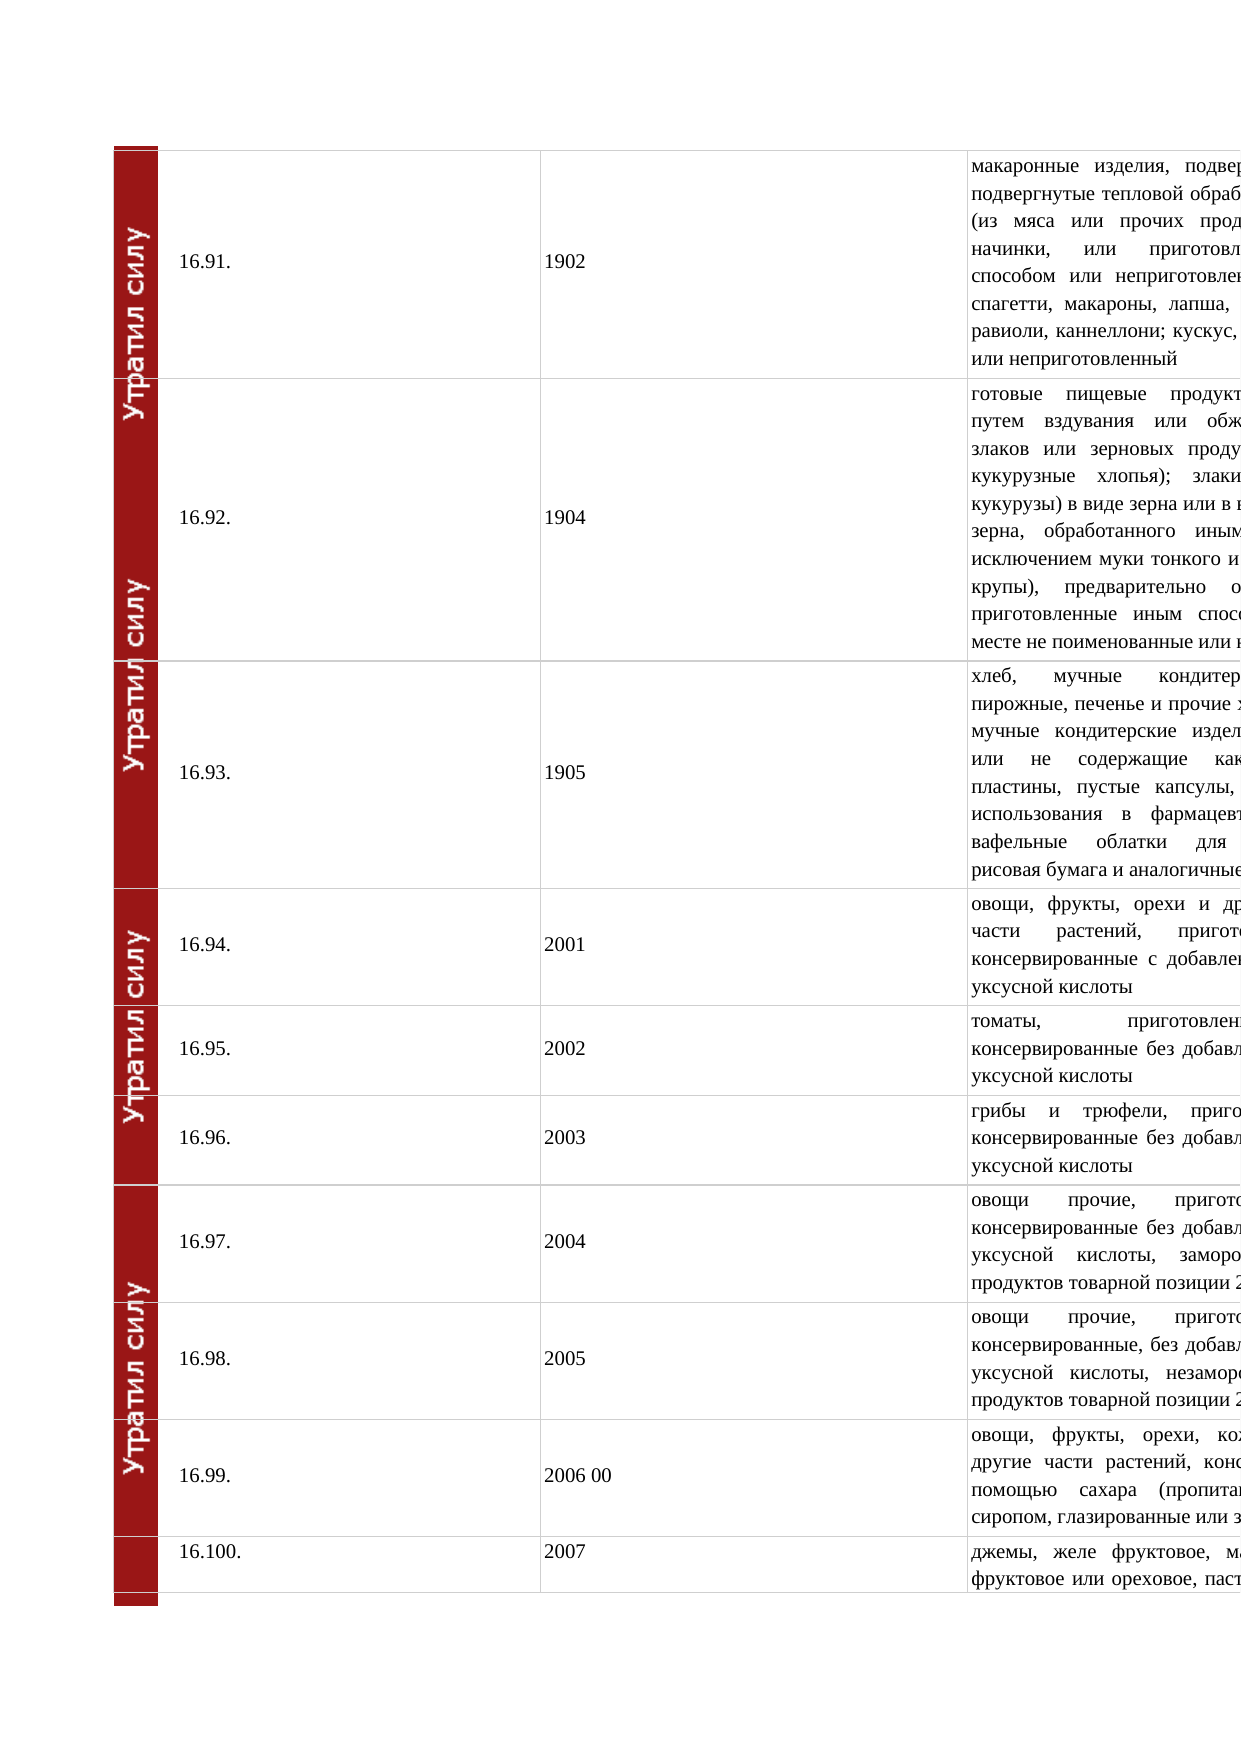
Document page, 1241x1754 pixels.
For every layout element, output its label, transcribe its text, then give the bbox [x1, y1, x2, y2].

table_cell овощи, фрукты, орехи, кожура плодов и другие части растений, консервированные с помощью сахара (пропитанные сахарным сиропом, глазированные или засахаренные) [968, 1420, 1240, 1536]
table_cell 16.100. [114, 1537, 540, 1592]
table_cell 16.96. [114, 1096, 540, 1184]
table_cell хлеб, мучные кондитерские изделия, пирожные, печенье и прочие хлебобулочные и мучные кондитерские изделия, содержащие или не содержащие какао; вафельные пластины, пустые капсулы, пригодные для использования в фармацевтических целях, вафельные облатки для запечатывания, рисовая бумага и аналогичные продукты [968, 662, 1240, 888]
table_cell грибы и трюфели, приготовленные или консервированные без добавления уксуса или уксусной кислоты [968, 1096, 1240, 1184]
table_cell 2003 [541, 1096, 967, 1184]
table_cell 16.95. [114, 1006, 540, 1095]
table_cell 16.97. [114, 1186, 540, 1302]
table_cell 16.94. [114, 889, 540, 1005]
table_cell готовые пищевые продукты, полученные путем вздувания или обжаривания зерна злаков или зерновых продуктов (например, кукурузные хлопья); злаки (кроме зерна кукурузы) в виде зерна или в виде хлопьев или зерна, обработанного иным способом (за исключением муки тонкого и грубого помола, крупы), предварительно отваренные или приготовленные иным способом, в другом месте не поименованные или не включенные [968, 379, 1240, 660]
table_cell овощи прочие, приготовленные или консервированные, без добавления уксуса или уксусной кислоты, незамороженные, кроме продуктов товарной позиции 2006 [968, 1303, 1240, 1419]
table_cell томаты, приготовленные или консервированные без добавления уксуса или уксусной кислоты [968, 1006, 1240, 1095]
table_cell 2001 [541, 889, 967, 1005]
table_cell 16.98. [114, 1303, 540, 1419]
table_cell 2002 [541, 1006, 967, 1095]
table_cell овощи, фрукты, орехи и другие съедобные части растений, приготовленные или консервированные с добавлением уксуса или уксусной кислоты [968, 889, 1240, 1005]
table_cell 2007 [541, 1537, 967, 1592]
table_cell 16.91. [114, 151, 540, 378]
table_cell 2006 00 [541, 1420, 967, 1536]
table_cell овощи прочие, приготовленные или консервированные без добавления уксуса или уксусной кислоты, замороженные, кроме продуктов товарной позиции 2006 [968, 1186, 1240, 1302]
table_cell 16.93. [114, 662, 540, 888]
table_cell 1905 [541, 662, 967, 888]
table_cell 2004 [541, 1186, 967, 1302]
picture [114, 146, 158, 150]
table_cell 1904 [541, 379, 967, 660]
table_cell 16.99. [114, 1420, 540, 1536]
table_cell 2005 [541, 1303, 967, 1419]
table_cell макаронные изделия, подвергнутые или не подвергнутые тепловой обработке, с начинкой (из мяса или прочих продуктов) или без начинки, или приготовленные другим способом или неприготовленные, такие как спагетти, макароны, лапша, лазанья, клецки, равиоли, каннеллони; кускус, приготовленный или неприготовленный [968, 151, 1240, 378]
table_cell 1902 [541, 151, 967, 378]
picture [114, 1593, 158, 1606]
table_cell 16.92. [114, 379, 540, 660]
